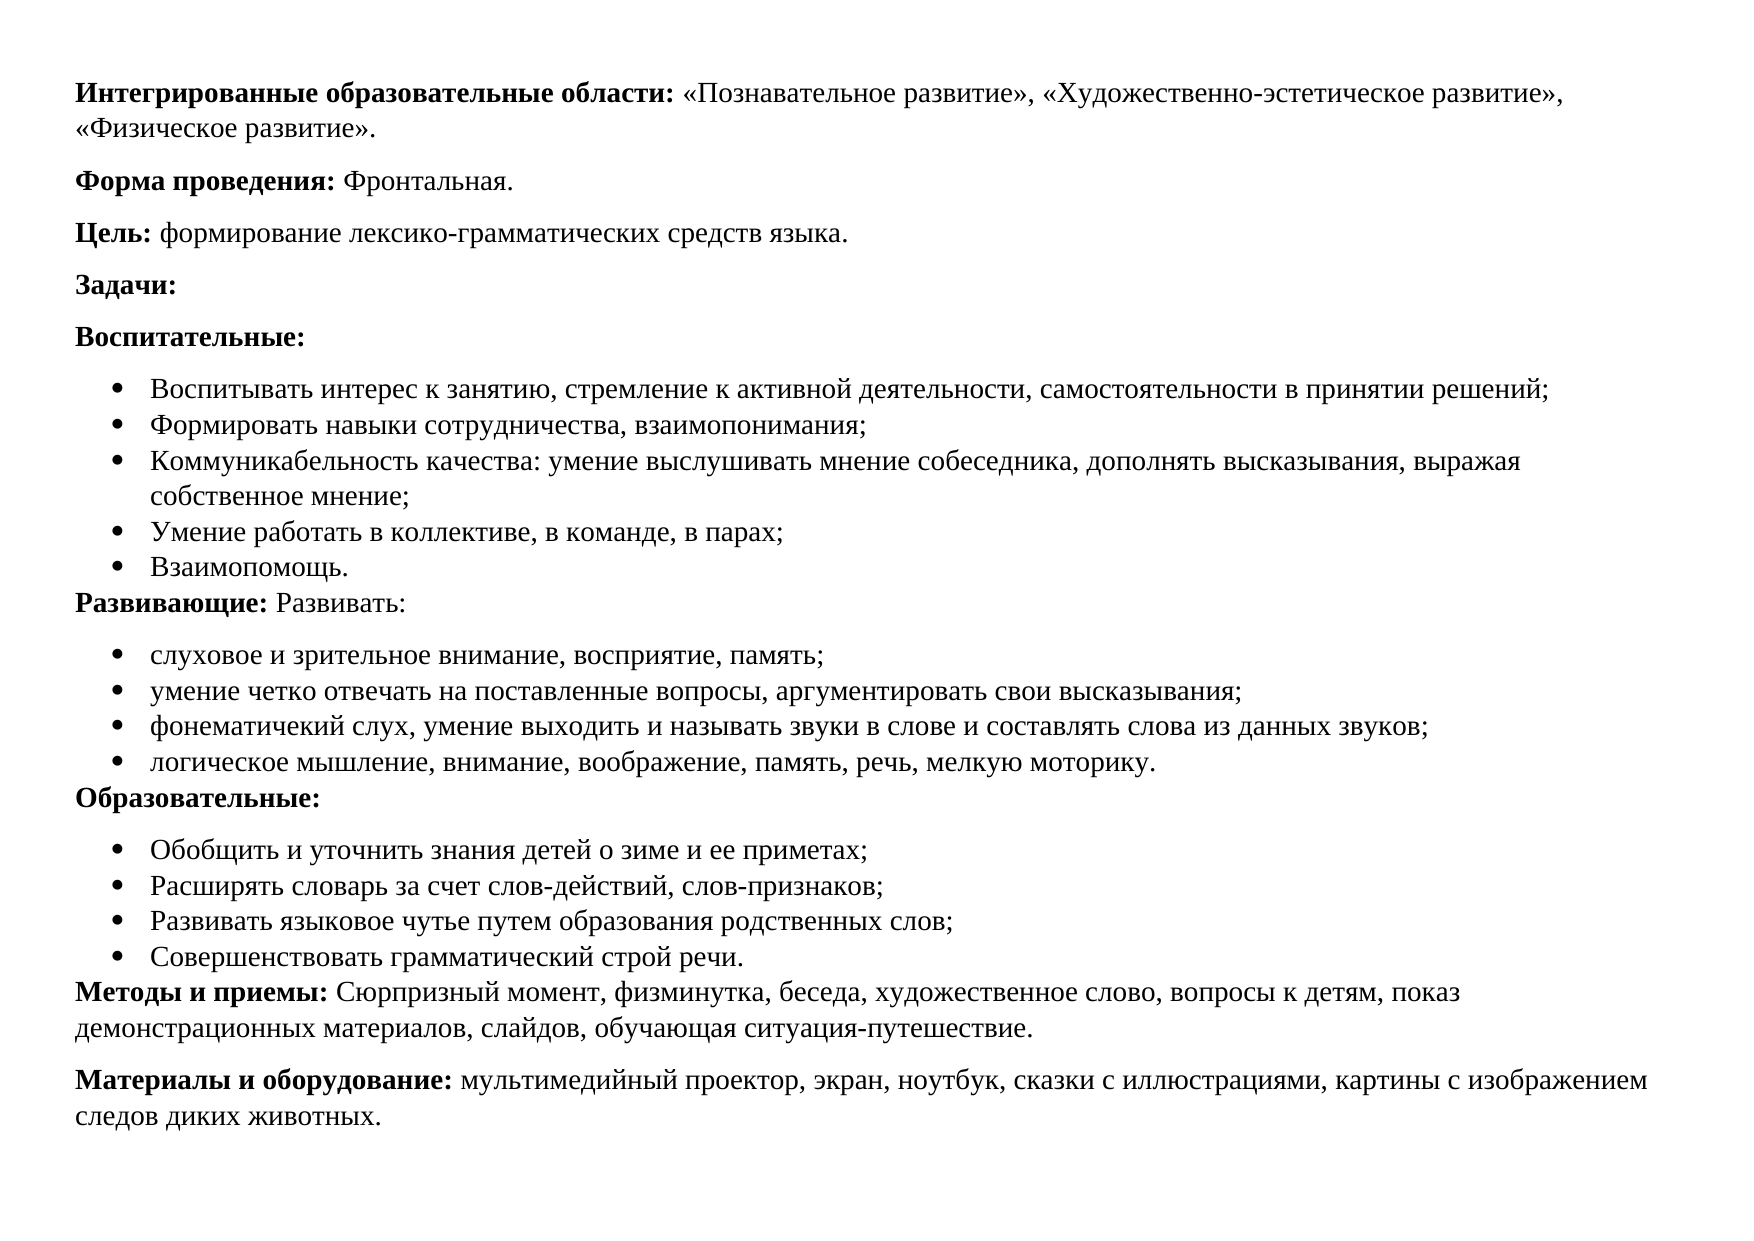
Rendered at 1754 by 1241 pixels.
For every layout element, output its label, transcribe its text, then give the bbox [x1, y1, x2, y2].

list Расширять словарь за счет слов-действий, слов-признаков; [112, 868, 1679, 901]
list Формировать навыки сотрудничества, взаимопонимания; [112, 407, 1679, 441]
text Образовательные: [75, 780, 1679, 813]
list Взаимопомощь. [112, 549, 1679, 583]
list Совершенствовать грамматический строй речи. [112, 939, 1679, 972]
list Воспитывать интерес к занятию, стремление к активной деятельности, самостоятельности в принятии решений; [112, 371, 1679, 405]
text Цель: формирование лексико-грамматических средств языка. [75, 215, 1679, 248]
list Развивать языковое чутье путем образования родственных слов; [112, 903, 1679, 937]
text Задачи: [75, 267, 1679, 301]
text Развивающие: Развивать: [75, 585, 1679, 619]
text Методы и приемы: Сюрпризный момент, физминутка, беседа, художественное слово, вопросы к детям, показ демонстрационных материалов, слайдов, обучающая ситуация-путешествие. [75, 974, 1679, 1043]
list умение четко отвечать на поставленные вопросы, аргументировать свои высказывания; [112, 673, 1679, 707]
list Обобщить и уточнить знания детей о зиме и ее приметах; [112, 832, 1679, 866]
text Форма проведения: Фронтальная. [75, 163, 1679, 196]
list Умение работать в коллективе, в команде, в парах; [112, 514, 1679, 547]
list фонематичекий слух, умение выходить и называть звуки в слове и составлять слова из данных звуков; [112, 708, 1679, 742]
list Коммуникабельность качества: умение выслушивать мнение собеседника, дополнять высказывания, выражая собственное мнение; [112, 443, 1679, 512]
list слуховое и зрительное внимание, восприятие, память; [112, 637, 1679, 671]
list логическое мышление, внимание, воображение, память, речь, мелкую моторику. [112, 744, 1679, 778]
text Материалы и оборудование: мультимедийный проектор, экран, ноутбук, сказки с иллюстрациями, картины с изображением следов диких животных. [75, 1062, 1679, 1131]
text Интегрированные образовательные области: «Познавательное развитие», «Художественно-эстетическое развитие», «Физическое развитие». [75, 75, 1679, 144]
text Воспитательные: [75, 319, 1679, 353]
